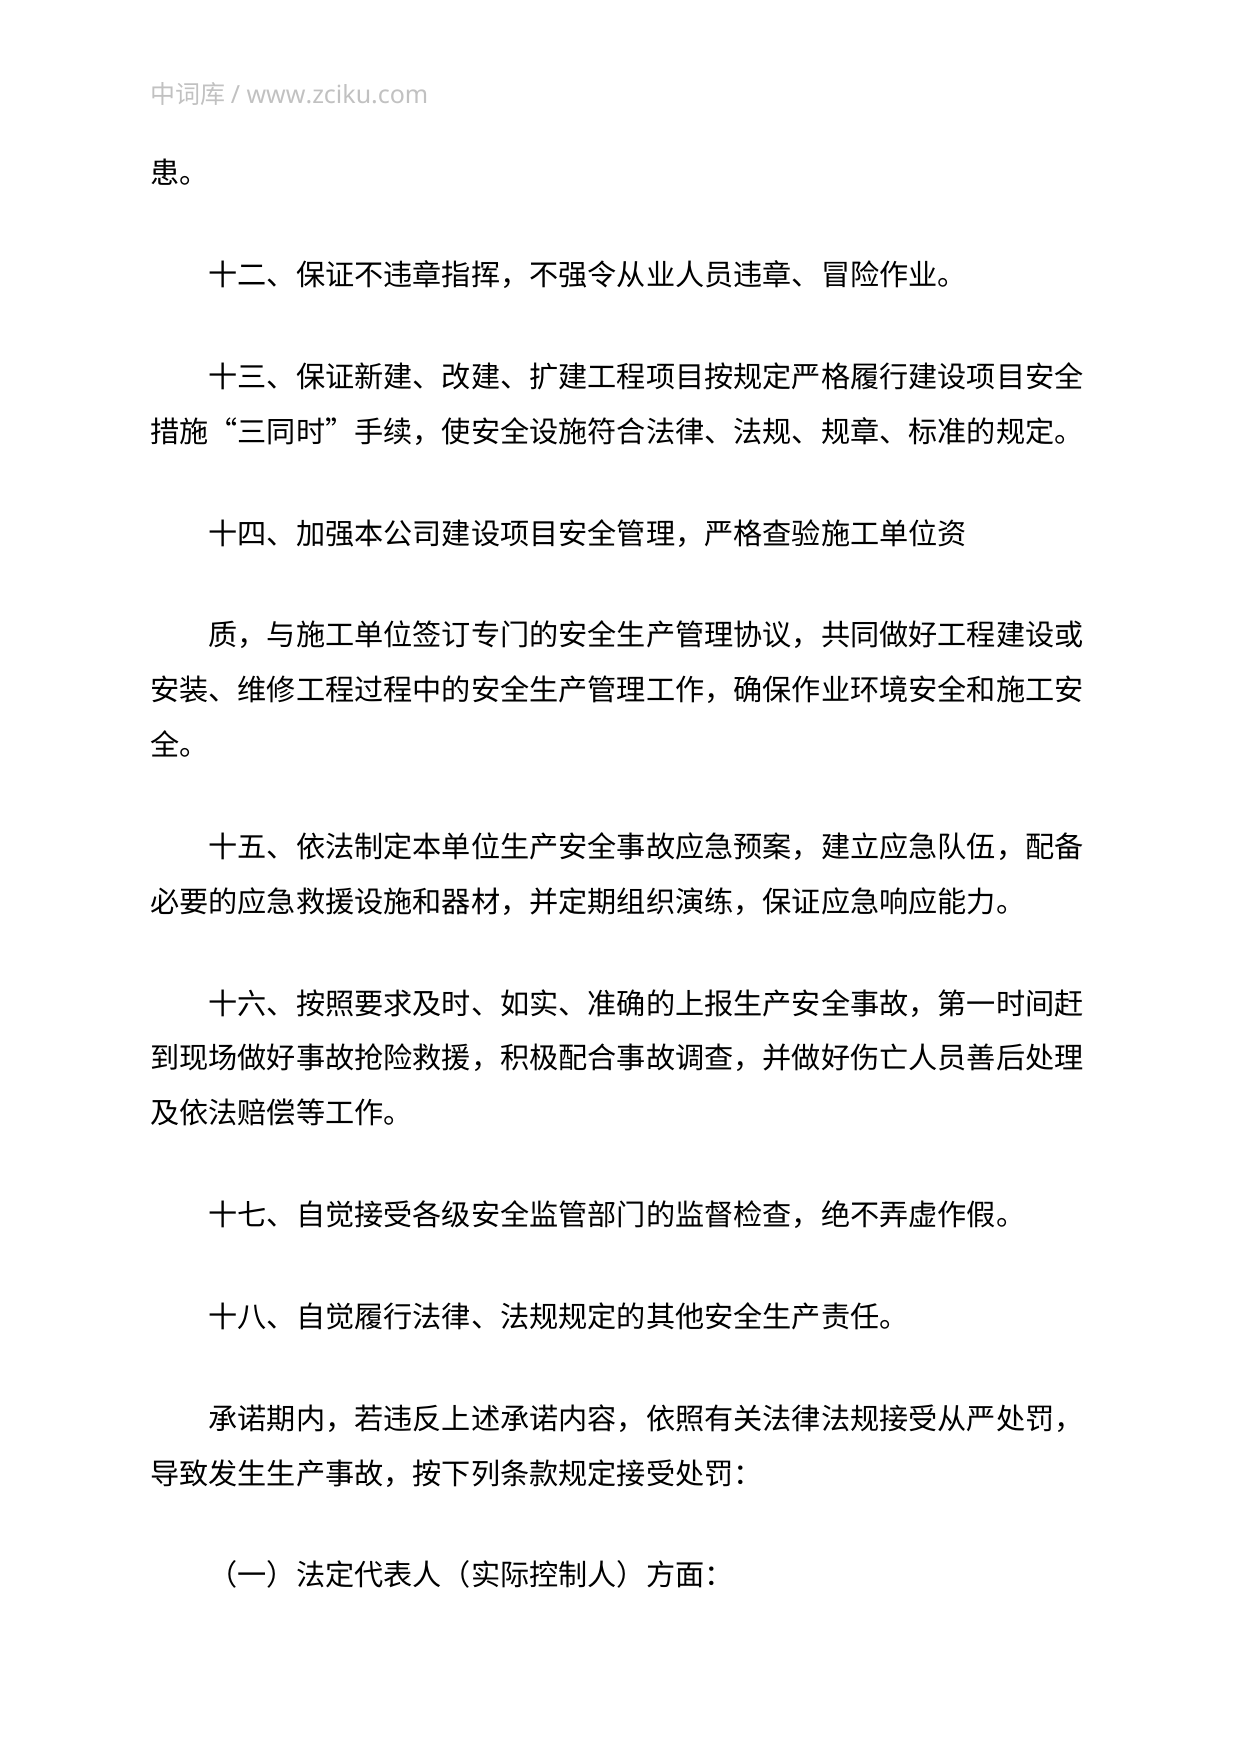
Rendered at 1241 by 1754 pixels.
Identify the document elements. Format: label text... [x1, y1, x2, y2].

text （一）法定代表人（实际控制人）方面： [150, 1552, 1090, 1594]
text 承诺期内，若违反上述承诺内容，依照有关法律法规接受从严处罚，导致发生生产事故，按下列条款规定接受处罚： [150, 1395, 1090, 1492]
text 十四、加强本公司建设项目安全管理，严格查验施工单位资 [150, 510, 1090, 552]
text 十五、依法制定本单位生产安全事故应急预案，建立应急队伍，配备必要的应急救援设施和器材，并定期组织演练，保证应急响应能力。 [150, 823, 1090, 921]
text 十六、按照要求及时、如实、准确的上报生产安全事故，第一时间赶到现场做好事故抢险救援，积极配合事故调查，并做好伤亡人员善后处理及依法赔偿等工作。 [150, 980, 1090, 1132]
text 十七、自觉接受各级安全监管部门的监督检查，绝不弄虚作假。 [150, 1192, 1090, 1234]
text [150, 150, 1090, 192]
text 十三、保证新建、改建、扩建工程项目按规定严格履行建设项目安全措施“三同时”手续，使安全设施符合法律、法规、规章、标准的规定。 [150, 353, 1090, 451]
text 质，与施工单位签订专门的安全生产管理协议，共同做好工程建设或安装、维修工程过程中的安全生产管理工作，确保作业环境安全和施工安全。 [150, 612, 1090, 764]
text 十二、保证不违章指挥，不强令从业人员违章、冒险作业。 [150, 252, 1090, 294]
text 十八、自觉履行法律、法规规定的其他安全生产责任。 [150, 1293, 1090, 1336]
